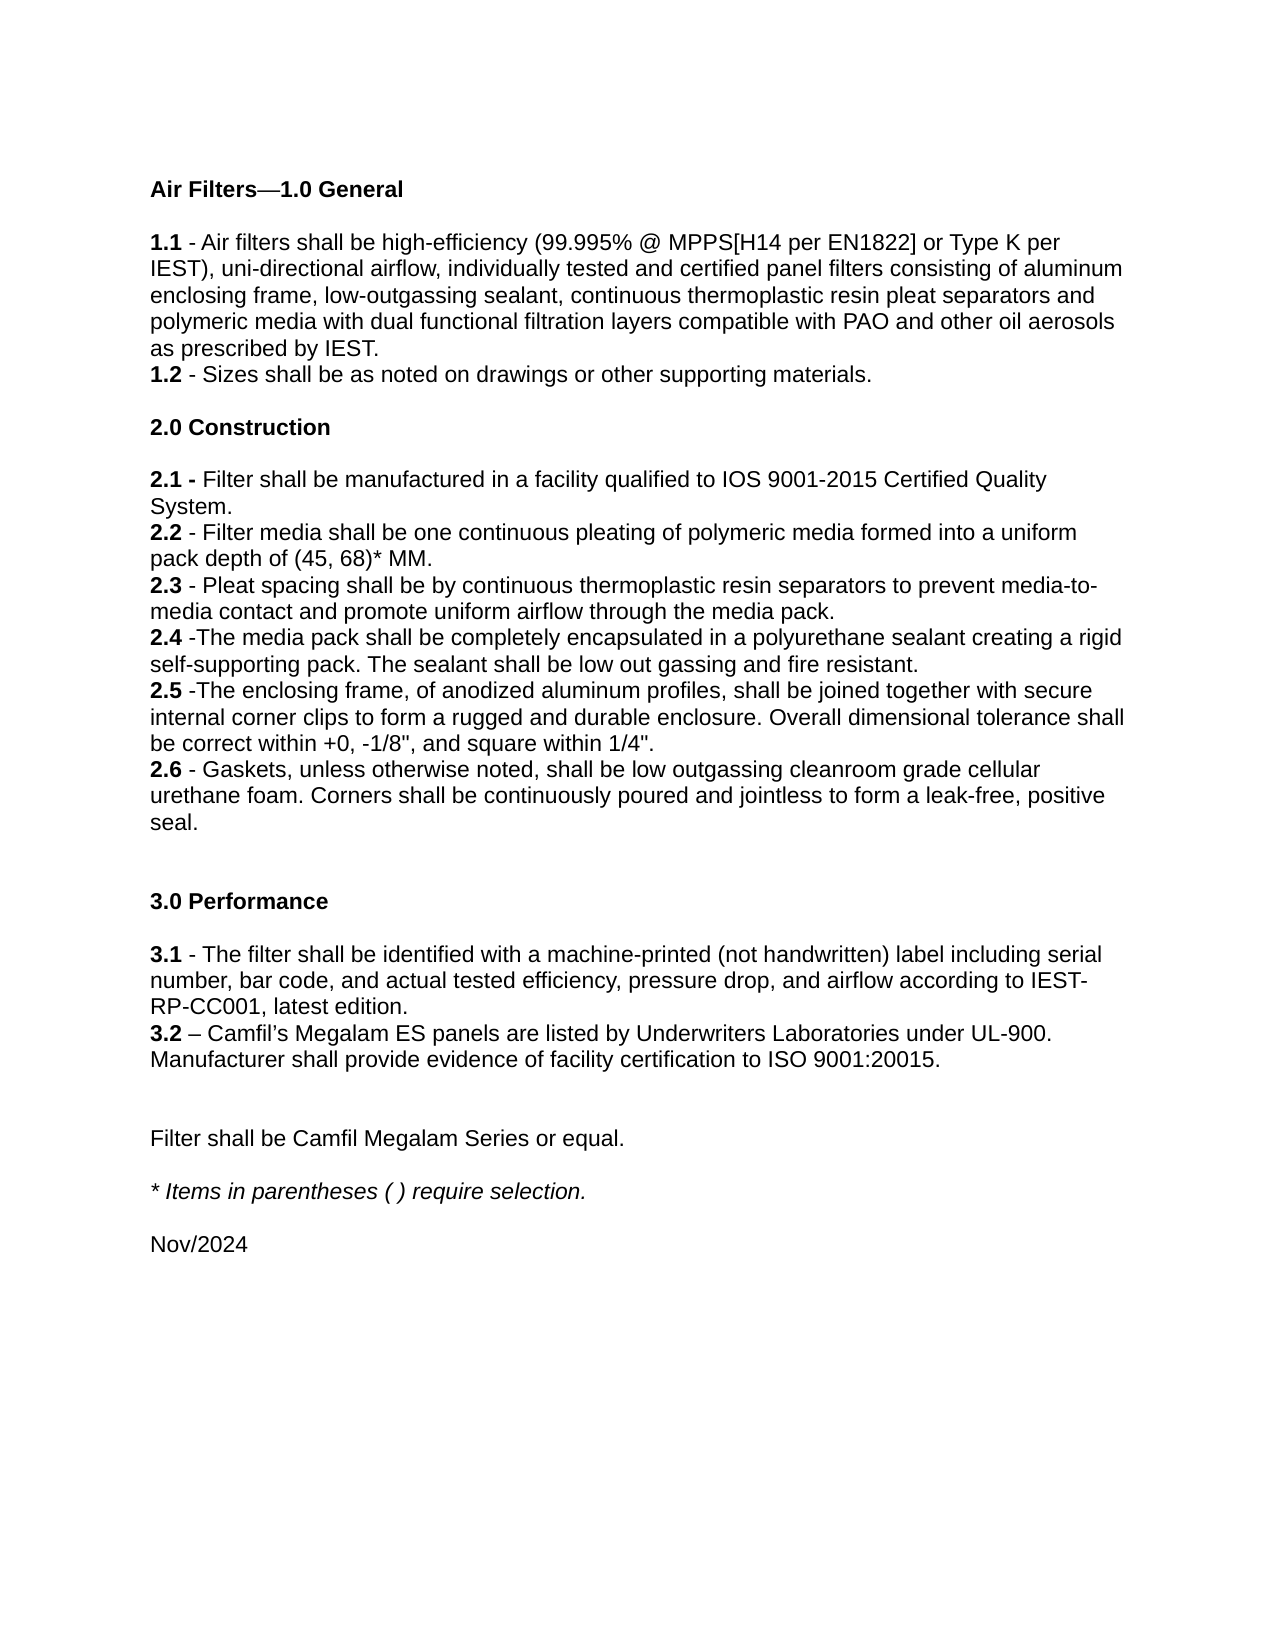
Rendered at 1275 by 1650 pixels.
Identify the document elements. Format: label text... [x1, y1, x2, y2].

text 3.2 – Camfil’s Megalam ES panels are listed by Underwriters Laboratories under UL-900. Manufacturer shall provide evidence of facility certification to ISO 9001:20015. [150, 1020, 1125, 1072]
text 2.6 - Gaskets, unless otherwise noted, shall be low outgassing cleanroom grade cellular urethane foam. Corners shall be continuously poured and jointless to form a leak-free, positive seal. [150, 756, 1125, 835]
text 3.0 Performance [150, 888, 1125, 914]
text 2.3 - Pleat spacing shall be by continuous thermoplastic resin separators to prevent media-to-media contact and promote uniform airflow through the media pack. [150, 572, 1125, 624]
text Nov/2024 [150, 1231, 1125, 1257]
text 2.2 - Filter media shall be one continuous pleating of polymeric media formed into a uniform pack depth of (45, 68)* MM. [150, 519, 1125, 572]
text 3.1 - The filter shall be identified with a machine-printed (not handwritten) label including serial number, bar code, and actual tested efficiency, pressure drop, and airflow according to IEST-RP-CC001, latest edition. [150, 941, 1125, 1020]
text Air Filters—1.0 General [150, 176, 1125, 203]
text 2.4 -The media pack shall be completely encapsulated in a polyurethane sealant creating a rigid self-supporting pack. The sealant shall be low out gassing and fire resistant. [150, 624, 1125, 677]
text Filter shall be Camfil Megalam Series or equal. [150, 1125, 1125, 1151]
text 2.1 - Filter shall be manufactured in a facility qualified to IOS 9001-2015 Certified Quality System. [150, 466, 1125, 519]
text 1.1 - Air filters shall be high-efficiency (99.995% @ MPPS[H14 per EN1822] or Type K per IEST), uni-directional airflow, individually tested and certified panel filters consisting of aluminum enclosing frame, low-outgassing sealant, continuous thermoplastic resin pleat separators and polymeric media with dual functional filtration layers compatible with PAO and other oil aerosols as prescribed by IEST. [150, 229, 1125, 361]
text 2.0 Construction [150, 413, 1125, 440]
text * Items in parentheses ( ) require selection. [150, 1178, 1125, 1204]
text 1.2 - Sizes shall be as noted on drawings or other supporting materials. [150, 361, 1125, 387]
text 2.5 -The enclosing frame, of anodized aluminum profiles, shall be joined together with secure internal corner clips to form a rugged and durable enclosure. Overall dimensional tolerance shall be correct within +0, -1/8", and square within 1/4". [150, 677, 1125, 756]
